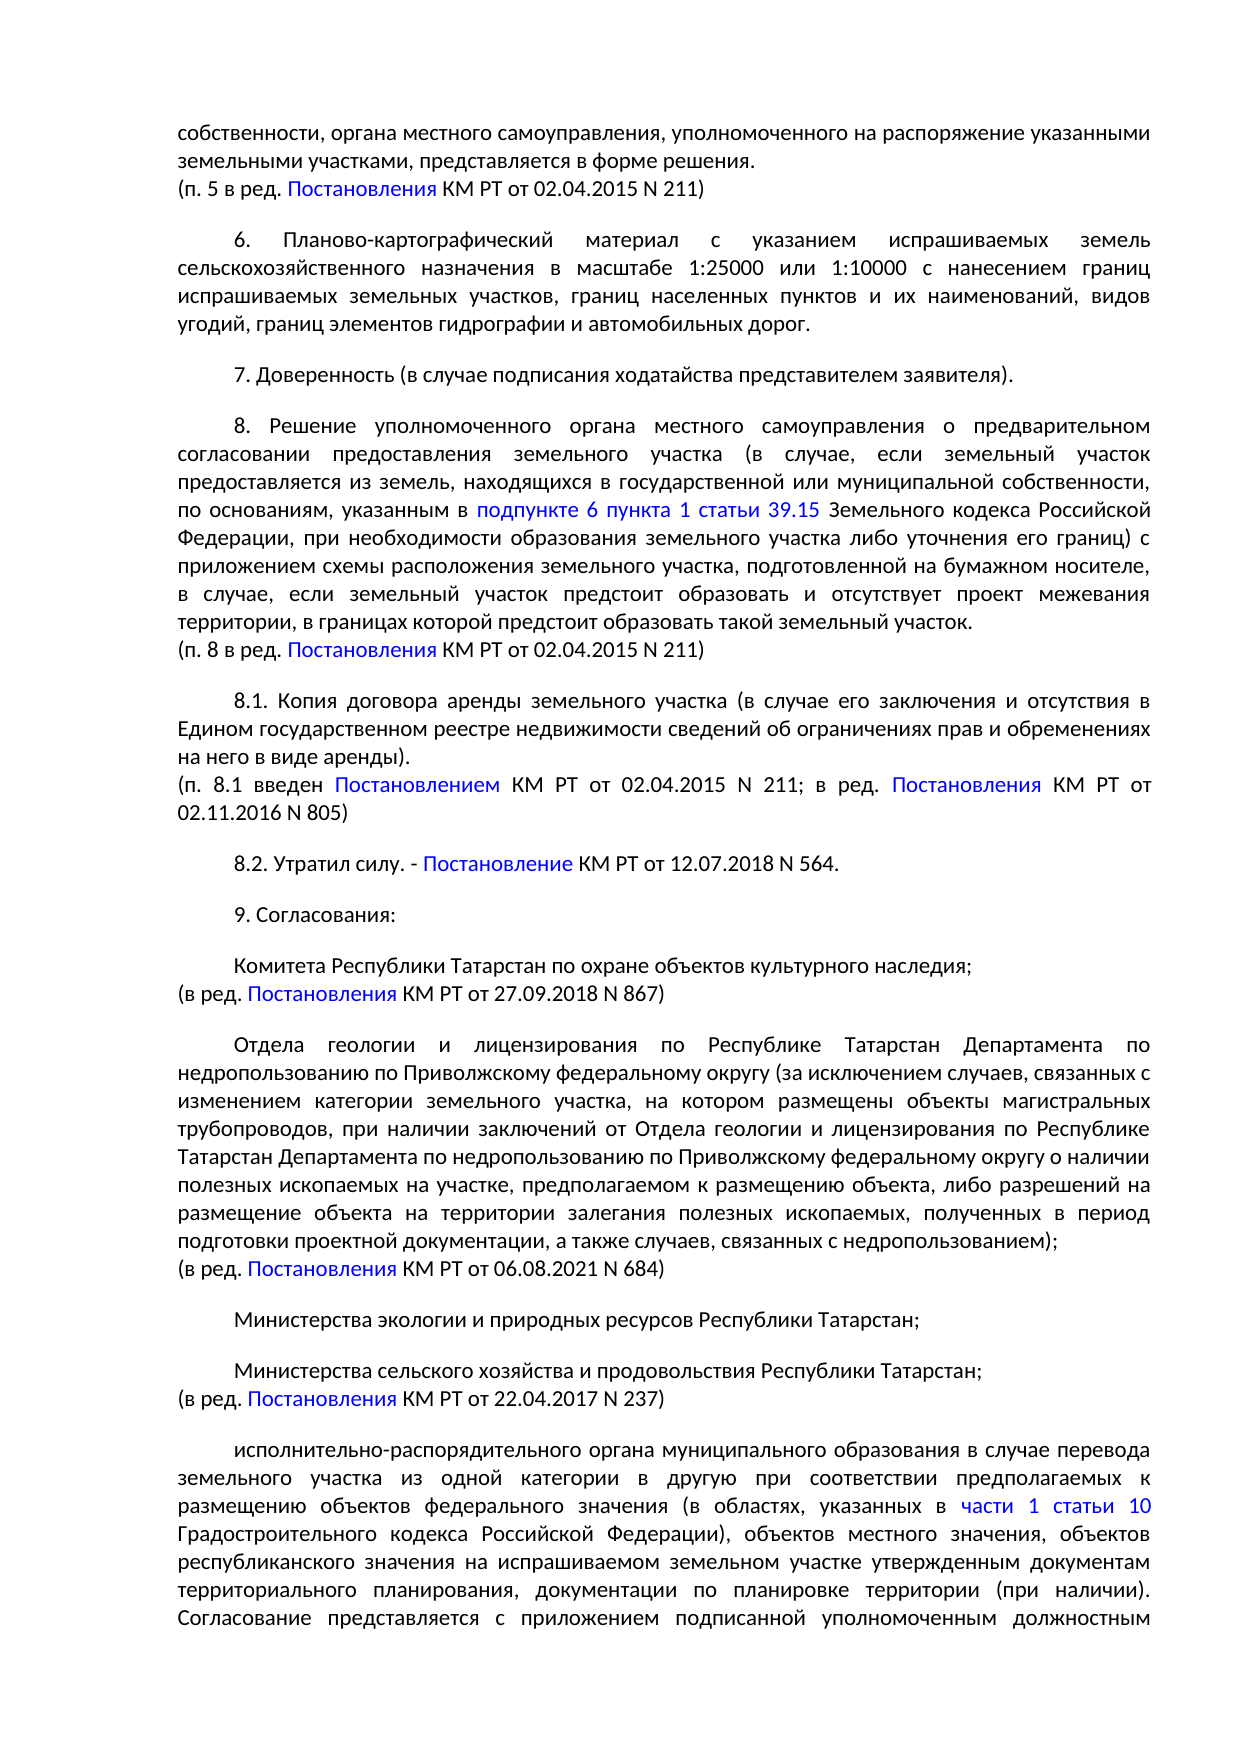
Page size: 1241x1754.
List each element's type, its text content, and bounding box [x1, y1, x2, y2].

text (в ред. Постановления КМ РТ от 06.08.2021 N 684) [177, 1254, 1152, 1282]
text Отдела геологии и лицензирования по Республике Татарстан Департамента по недропользованию по Приволжскому федеральному округу (за исключением случаев, связанных с изменением категории земельного участка, на котором размещены объекты магистральных трубопроводов, при наличии заключений от Отдела геологии и лицензирования по Республике Татарстан Департамента по недропользованию по Приволжскому федеральному округу о наличии полезных ископаемых на участке, предполагаемом к размещению объекта, либо разрешений на размещение объекта на территории залегания полезных ископаемых, полученных в период подготовки проектной документации, а также случаев, связанных с недропользованием); [177, 1030, 1152, 1254]
text 8. Решение уполномоченного органа местного самоуправления о предварительном согласовании предоставления земельного участка (в случае, если земельный участок предоставляется из земель, находящихся в государственной или муниципальной собственности, по основаниям, указанным в подпункте 6 пункта 1 статьи 39.15 Земельного кодекса Российской Федерации, при необходимости образования земельного участка либо уточнения его границ) с приложением схемы расположения земельного участка, подготовленной на бумажном носителе, в случае, если земельный участок предстоит образовать и отсутствует проект межевания территории, в границах которой предстоит образовать такой земельный участок. [177, 411, 1152, 635]
text 9. Согласования: [177, 900, 1152, 928]
text Министерства экологии и природных ресурсов Республики Татарстан; [177, 1305, 1152, 1333]
text (в ред. Постановления КМ РТ от 27.09.2018 N 867) [177, 979, 1152, 1007]
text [177, 118, 1152, 174]
text (п. 8.1 введен Постановлением КМ РТ от 02.04.2015 N 211; в ред. Постановления КМ РТ от 02.11.2016 N 805) [177, 770, 1152, 826]
text 8.2. Утратил силу. - Постановление КМ РТ от 12.07.2018 N 564. [177, 849, 1152, 877]
text (п. 5 в ред. Постановления КМ РТ от 02.04.2015 N 211) [177, 174, 1152, 202]
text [177, 1435, 1152, 1631]
text (п. 8 в ред. Постановления КМ РТ от 02.04.2015 N 211) [177, 635, 1152, 663]
text 6. Планово-картографический материал с указанием испрашиваемых земель сельскохозяйственного назначения в масштабе 1:25000 или 1:10000 с нанесением границ испрашиваемых земельных участков, границ населенных пунктов и их наименований, видов угодий, границ элементов гидрографии и автомобильных дорог. [177, 225, 1152, 337]
text (в ред. Постановления КМ РТ от 22.04.2017 N 237) [177, 1384, 1152, 1412]
text 7. Доверенность (в случае подписания ходатайства представителем заявителя). [177, 360, 1152, 388]
text Министерства сельского хозяйства и продовольствия Республики Татарстан; [177, 1356, 1152, 1384]
text 8.1. Копия договора аренды земельного участка (в случае его заключения и отсутствия в Едином государственном реестре недвижимости сведений об ограничениях прав и обременениях на него в виде аренды). [177, 686, 1152, 770]
text Комитета Республики Татарстан по охране объектов культурного наследия; [177, 951, 1152, 979]
